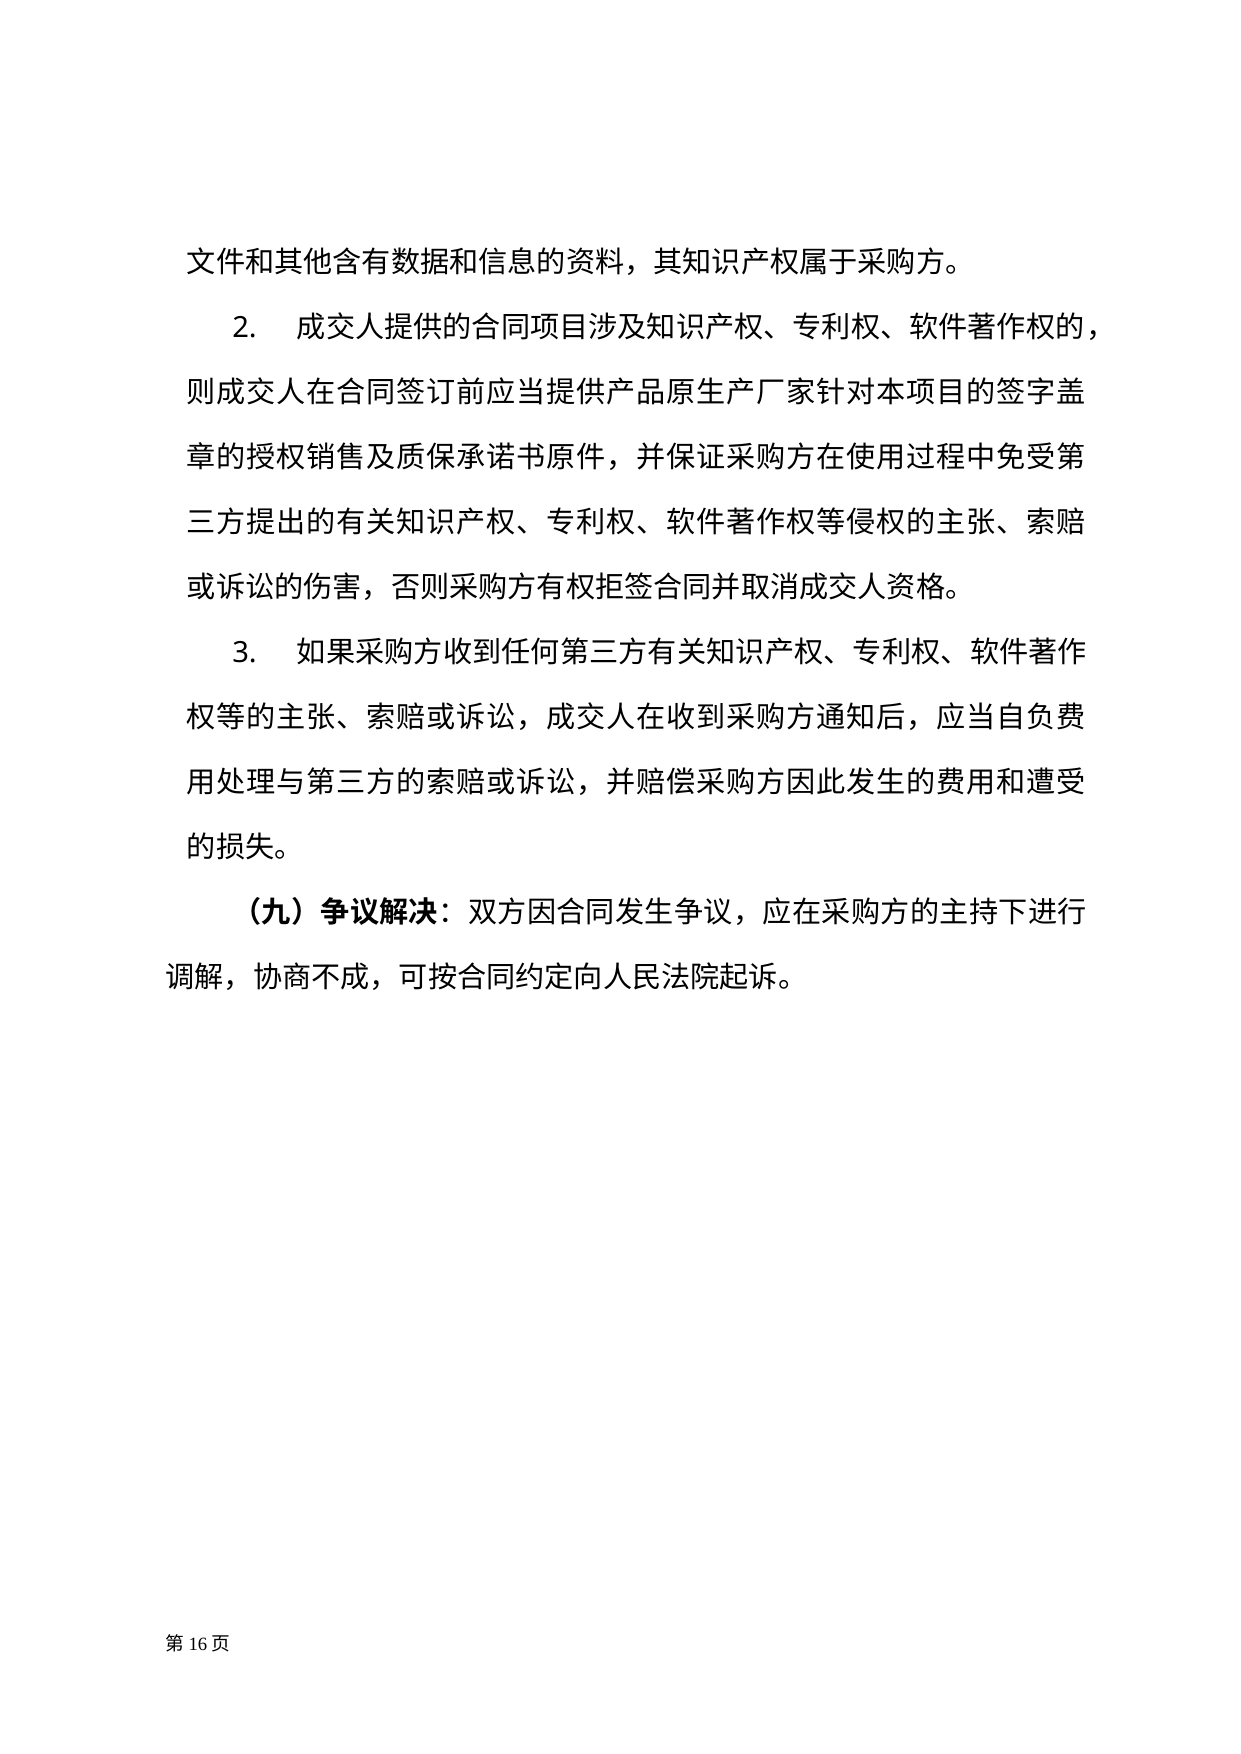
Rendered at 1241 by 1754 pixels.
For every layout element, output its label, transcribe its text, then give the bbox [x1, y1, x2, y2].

list 如果采购方收到任何第三方有关知识产权、专利权、软件著作权等的主张、索赔或诉讼，成交人在收到采购方通知后，应当自负费用处理与第三方的索赔或诉讼，并赔偿采购方因此发生的费用和遭受的损失。 [187, 617, 1087, 877]
list 成交人提供的合同项目涉及知识产权、专利权、软件著作权的，则成交人在合同签订前应当提供产品原生产厂家针对本项目的签字盖章的授权销售及质保承诺书原件，并保证采购方在使用过程中免受第三方提出的有关知识产权、专利权、软件著作权等侵权的主张、索赔或诉讼的伤害，否则采购方有权拒签合同并取消成交人资格。 [187, 292, 1087, 617]
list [187, 227, 1087, 292]
text （九）争议解决：双方因合同发生争议，应在采购方的主持下进行调解，协商不成，可按合同约定向人民法院起诉。 [165, 877, 1087, 1007]
